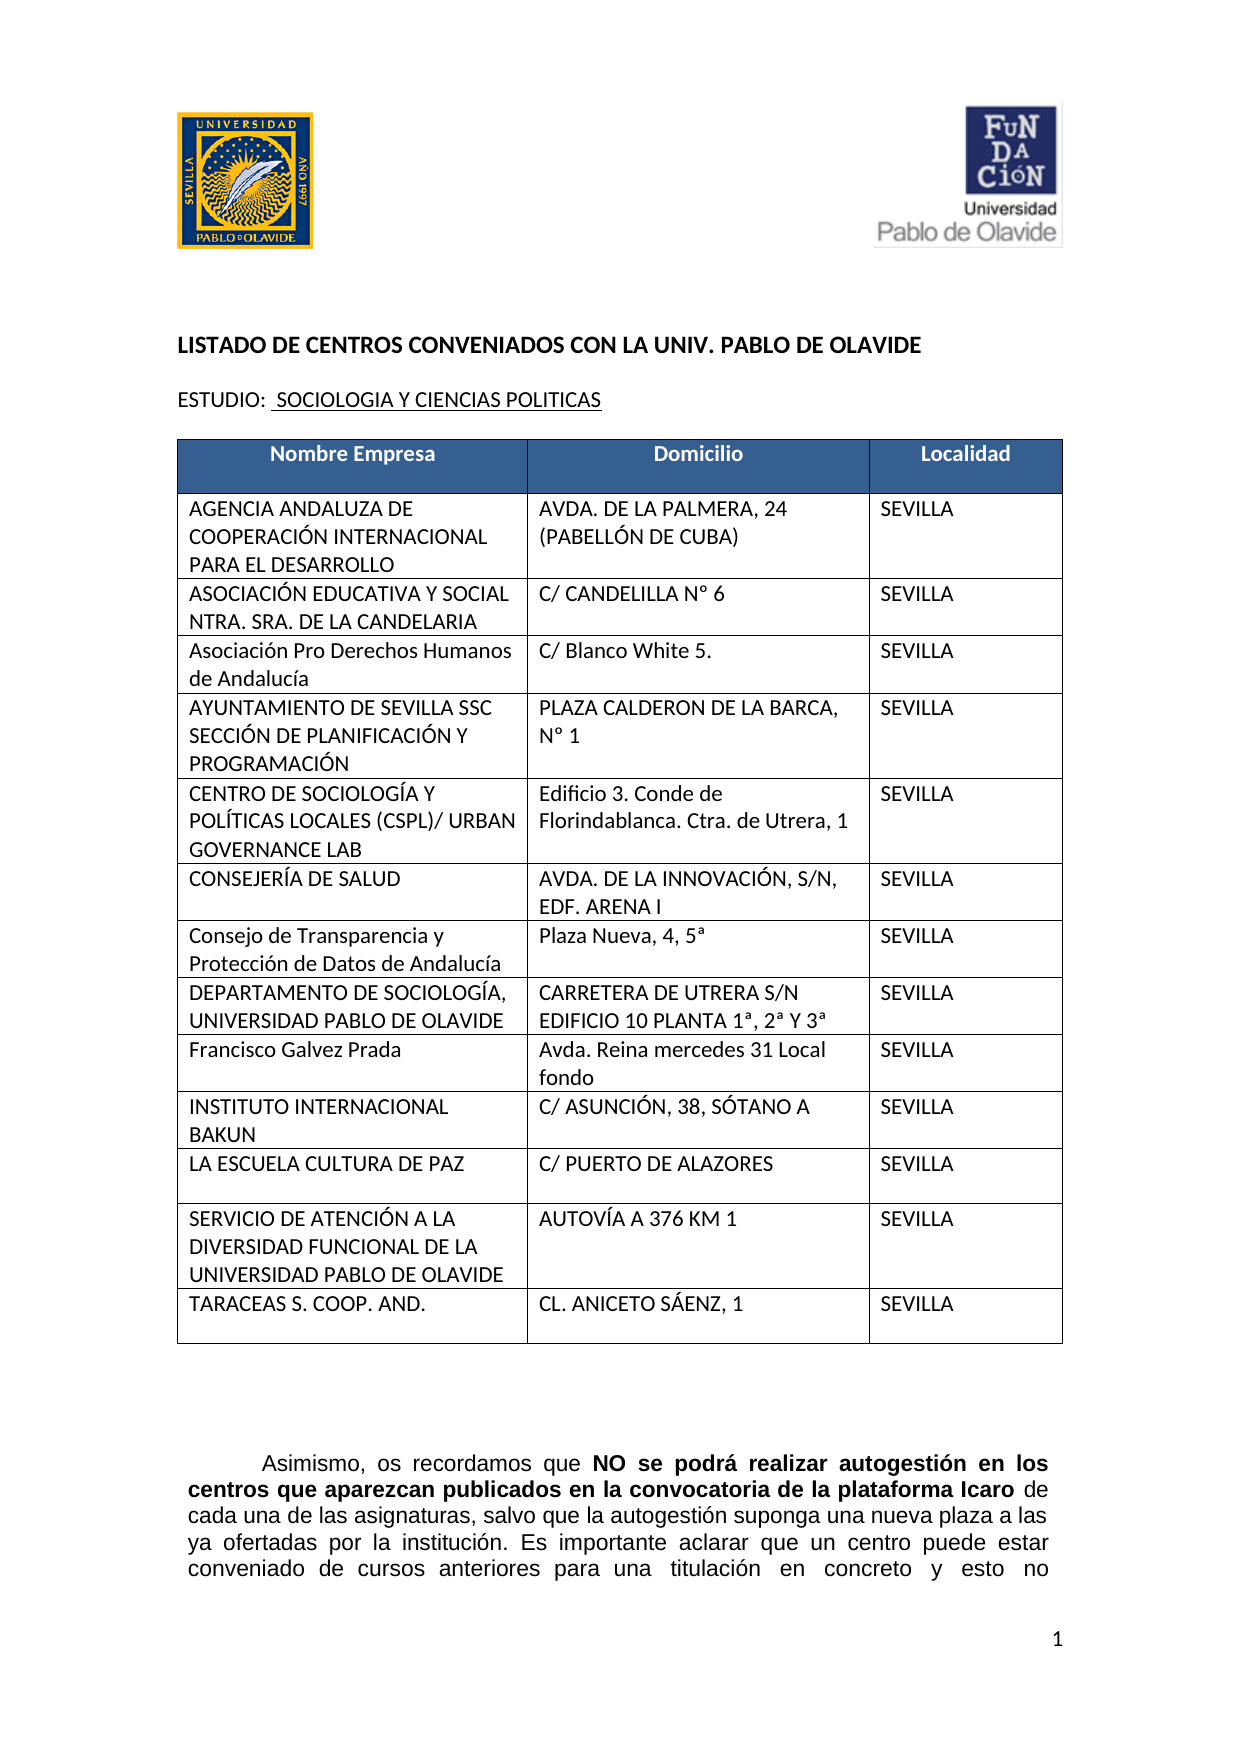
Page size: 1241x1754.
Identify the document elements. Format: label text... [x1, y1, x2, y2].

table_cell AVDA. DE LA INNOVACIÓN, S/N, EDF. ARENA I [528, 864, 869, 920]
table_cell SEVILLA [870, 1204, 1062, 1288]
table_cell SEVILLA [870, 1035, 1062, 1091]
table_cell AYUNTAMIENTO DE SEVILLA SSC SECCIÓN DE PLANIFICACIÓN Y PROGRAMACIÓN [178, 694, 527, 778]
table_cell SEVILLA [870, 921, 1062, 977]
table_cell Asociación Pro Derechos Humanos de Andalucía [178, 636, 527, 692]
table_cell SEVILLA [870, 1092, 1062, 1148]
table_cell SEVILLA [870, 1289, 1062, 1343]
table_cell TARACEAS S. COOP. AND. [178, 1289, 527, 1343]
table_cell CARRETERA DE UTRERA S/N EDIFICIO 10 PLANTA 1ª, 2ª Y 3ª [528, 978, 869, 1034]
table_cell C/ Blanco White 5. [528, 636, 869, 692]
table_cell AUTOVÍA A 376 KM 1 [528, 1204, 869, 1288]
table_cell PLAZA CALDERON DE LA BARCA, Nº 1 [528, 694, 869, 778]
table_header Localidad [870, 440, 1062, 493]
text LISTADO DE CENTROS CONVENIADOS CON LA UNIV. PABLO DE OLAVIDE [177, 330, 1063, 360]
table_cell C/ CANDELILLA Nº 6 [528, 579, 869, 635]
table_header Domicilio [528, 440, 869, 493]
table_cell INSTITUTO INTERNACIONAL BAKUN [178, 1092, 527, 1148]
table_cell SEVILLA [870, 864, 1062, 920]
picture [873, 101, 1063, 249]
table_cell DEPARTAMENTO DE SOCIOLOGÍA, UNIVERSIDAD PABLO DE OLAVIDE [178, 978, 527, 1034]
table_cell SEVILLA [870, 494, 1062, 578]
table_cell CONSEJERÍA DE SALUD [178, 864, 527, 920]
table_cell AVDA. DE LA PALMERA, 24 (PABELLÓN DE CUBA) [528, 494, 869, 578]
table_cell SEVILLA [870, 779, 1062, 863]
table_header Nombre Empresa [178, 440, 527, 493]
table_cell C/ PUERTO DE ALAZORES [528, 1149, 869, 1203]
text ESTUDIO: SOCIOLOGIA Y CIENCIAS POLITICAS [177, 386, 1063, 413]
table_cell Francisco Galvez Prada [178, 1035, 527, 1091]
table_cell SERVICIO DE ATENCIÓN A LA DIVERSIDAD FUNCIONAL DE LA UNIVERSIDAD PABLO DE OLAVIDE [178, 1204, 527, 1288]
table_cell CL. ANICETO SÁENZ, 1 [528, 1289, 869, 1343]
table_cell AGENCIA ANDALUZA DE COOPERACIÓN INTERNACIONAL PARA EL DESARROLLO [178, 494, 527, 578]
table_cell Consejo de Transparencia y Protección de Datos de Andalucía [178, 921, 527, 977]
picture [177, 112, 314, 249]
table_cell SEVILLA [870, 579, 1062, 635]
table_cell C/ ASUNCIÓN, 38, SÓTANO A [528, 1092, 869, 1148]
table_cell Edificio 3. Conde de Florindablanca. Ctra. de Utrera, 1 [528, 779, 869, 863]
table_cell SEVILLA [870, 1149, 1062, 1203]
table_cell SEVILLA [870, 694, 1062, 778]
table_cell Plaza Nueva, 4, 5ª [528, 921, 869, 977]
table_cell ASOCIACIÓN EDUCATIVA Y SOCIAL NTRA. SRA. DE LA CANDELARIA [178, 579, 527, 635]
table_cell CENTRO DE SOCIOLOGÍA Y POLÍTICAS LOCALES (CSPL)/ URBAN GOVERNANCE LAB [178, 779, 527, 863]
table_cell Avda. Reina mercedes 31 Local fondo [528, 1035, 869, 1091]
table_cell SEVILLA [870, 978, 1062, 1034]
table_cell SEVILLA [870, 636, 1062, 692]
table_cell LA ESCUELA CULTURA DE PAZ [178, 1149, 527, 1203]
